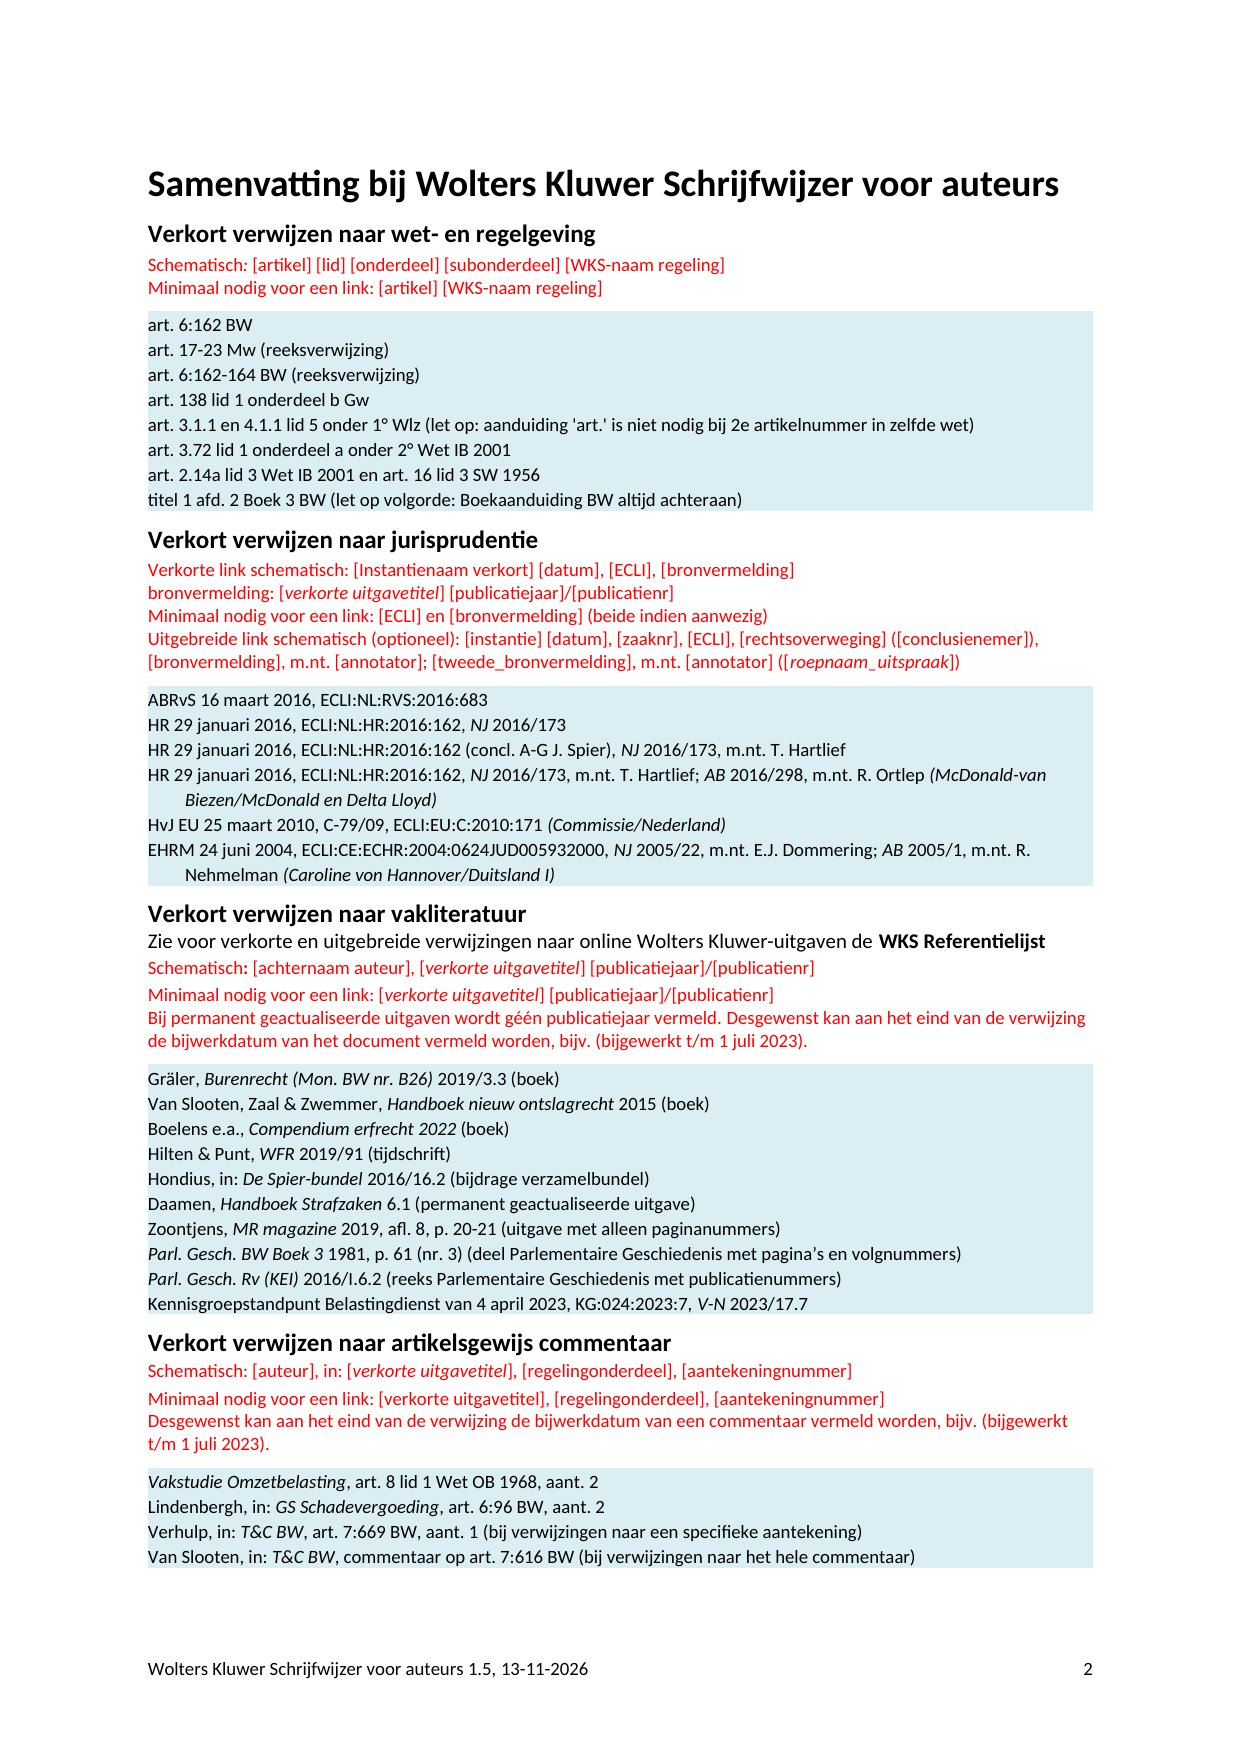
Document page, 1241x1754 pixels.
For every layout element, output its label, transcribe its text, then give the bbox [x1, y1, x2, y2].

text Boelens e.a., Compendium erfrecht 2022 (boek) [148, 1114, 1093, 1139]
text Schematisch: [achternaam auteur], [verkorte uitgavetitel] [publicatiejaar]/[publicatienr] [148, 954, 1093, 979]
text Minimaal nodig voor een link: [verkorte uitgavetitel], [regelingonderdeel], [aantekeningnummer] [148, 1383, 1093, 1410]
text Minimaal nodig voor een link: [verkorte uitgavetitel] [publicatiejaar]/[publicatienr] [148, 979, 1093, 1006]
text Schematisch: [artikel] [lid] [onderdeel] [subonderdeel] [WKS-naam regeling] [148, 249, 1093, 276]
text EHRM 24 juni 2004, ECLI:CE:ECHR:2004:0624JUD005932000, NJ 2005/22, m.nt. E.J. Dommering; AB 2005/1, m.nt. R. Nehmelman (Caroline von Hannover/Duitsland I) [148, 836, 1093, 886]
text Zie voor verkorte en uitgebreide verwijzingen naar online Wolters Kluwer-uitgaven de WKS Referentielijst [148, 929, 1093, 954]
text ABRvS 16 maart 2016, ECLI:NL:RVS:2016:683 [148, 686, 1093, 711]
text Vakstudie Omzetbelasting, art. 8 lid 1 Wet OB 1968, aant. 2 [148, 1468, 1093, 1493]
text Verkort verwijzen naar wet- en regelgeving [148, 218, 1093, 249]
text HvJ EU 25 maart 2010, C-79/09, ECLI:EU:C:2010:171 (Commissie/Nederland) [148, 811, 1093, 836]
text Desgewenst kan aan het eind van de verwijzing de bijwerkdatum van een commentaar vermeld worden, bijv. (bijgewerkt t/m 1 juli 2023). [148, 1410, 1093, 1456]
text Lindenbergh, in: GS Schadevergoeding, art. 6:96 BW, aant. 2 [148, 1493, 1093, 1518]
text art. 6:162 BW [148, 311, 1093, 336]
text Hilten & Punt, WFR 2019/91 (tijdschrift) [148, 1139, 1093, 1164]
text Bij permanent geactualiseerde uitgaven wordt géén publicatiejaar vermeld. Desgewenst kan aan het eind van de verwijzing de bijwerkdatum van het document vermeld worden, bijv. (bijgewerkt t/m 1 juli 2023). [148, 1006, 1093, 1052]
text Schematisch: [auteur], in: [verkorte uitgavetitel], [regelingonderdeel], [aantekeningnummer] [148, 1358, 1093, 1383]
text art. 17-23 Mw (reeksverwijzing) [148, 336, 1093, 361]
text Verkorte link schematisch: [Instantienaam verkort] [datum], [ECLI], [bronvermelding] [148, 554, 1093, 582]
text Zoontjens, MR magazine 2019, afl. 8, p. 20-21 (uitgave met alleen paginanummers) [148, 1214, 1093, 1239]
text art. 3.72 lid 1 onderdeel a onder 2° Wet IB 2001 [148, 436, 1093, 461]
text art. 2.14a lid 3 Wet IB 2001 en art. 16 lid 3 SW 1956 [148, 461, 1093, 486]
text Daamen, Handboek Strafzaken 6.1 (permanent geactualiseerde uitgave) [148, 1189, 1093, 1214]
text titel 1 afd. 2 Boek 3 BW (let op volgorde: Boekaanduiding BW altijd achteraan) [148, 486, 1093, 511]
text Hondius, in: De Spier-bundel 2016/16.2 (bijdrage verzamelbundel) [148, 1164, 1093, 1189]
text HR 29 januari 2016, ECLI:NL:HR:2016:162, NJ 2016/173 [148, 711, 1093, 736]
text Minimaal nodig voor een link: [artikel] [WKS-naam regeling] [148, 276, 1093, 299]
text art. 138 lid 1 onderdeel b Gw [148, 386, 1093, 411]
text Parl. Gesch. Rv (KEI) 2016/I.6.2 (reeks Parlementaire Geschiedenis met publicatienummers) [148, 1264, 1093, 1289]
text Minimaal nodig voor een link: [ECLI] en [bronvermelding] (beide indien aanwezig) [148, 604, 1093, 627]
text HR 29 januari 2016, ECLI:NL:HR:2016:162, NJ 2016/173, m.nt. T. Hartlief; AB 2016/298, m.nt. R. Ortlep (McDonald-van Biezen/McDonald en Delta Lloyd) [148, 761, 1093, 811]
text Kennisgroepstandpunt Belastingdienst van 4 april 2023, KG:024:2023:7, V-N 2023/17.7 [148, 1289, 1093, 1314]
text Uitgebreide link schematisch (optioneel): [instantie] [datum], [zaaknr], [ECLI], [rechtsoverweging] ([conclusienemer]), [bronvermelding], m.nt. [annotator]; [tweede_bronvermelding], m.nt. [annotator] ([roepnaam_uitspraak]) [148, 627, 1093, 673]
text Verkort verwijzen naar artikelsgewijs commentaar [148, 1327, 1093, 1358]
text art. 6:162-164 BW (reeksverwijzing) [148, 361, 1093, 386]
text HR 29 januari 2016, ECLI:NL:HR:2016:162 (concl. A-G J. Spier), NJ 2016/173, m.nt. T. Hartlief [148, 736, 1093, 761]
text Van Slooten, Zaal & Zwemmer, Handboek nieuw ontslagrecht 2015 (boek) [148, 1089, 1093, 1114]
text Verkort verwijzen naar jurisprudentie [148, 524, 1093, 554]
text Verkort verwijzen naar vakliteratuur [148, 898, 1093, 929]
text Verhulp, in: T&C BW, art. 7:669 BW, aant. 1 (bij verwijzingen naar een specifieke aantekening) [148, 1518, 1093, 1543]
text art. 3.1.1 en 4.1.1 lid 5 onder 1° Wlz (let op: aanduiding 'art.' is niet nodig bij 2e artikelnummer in zelfde wet) [148, 411, 1093, 436]
text bronvermelding: [verkorte uitgavetitel] [publicatiejaar]/[publicatienr] [148, 582, 1093, 604]
subtitle Samenvatting bij Wolters Kluwer Schrijfwijzer voor auteurs [148, 160, 1093, 206]
text Van Slooten, in: T&C BW, commentaar op art. 7:616 BW (bij verwijzingen naar het hele commentaar) [148, 1543, 1093, 1568]
text Parl. Gesch. BW Boek 3 1981, p. 61 (nr. 3) (deel Parlementaire Geschiedenis met pagina’s en volgnummers) [148, 1239, 1093, 1264]
text Gräler, Burenrecht (Mon. BW nr. B26) 2019/3.3 (boek) [148, 1064, 1093, 1089]
